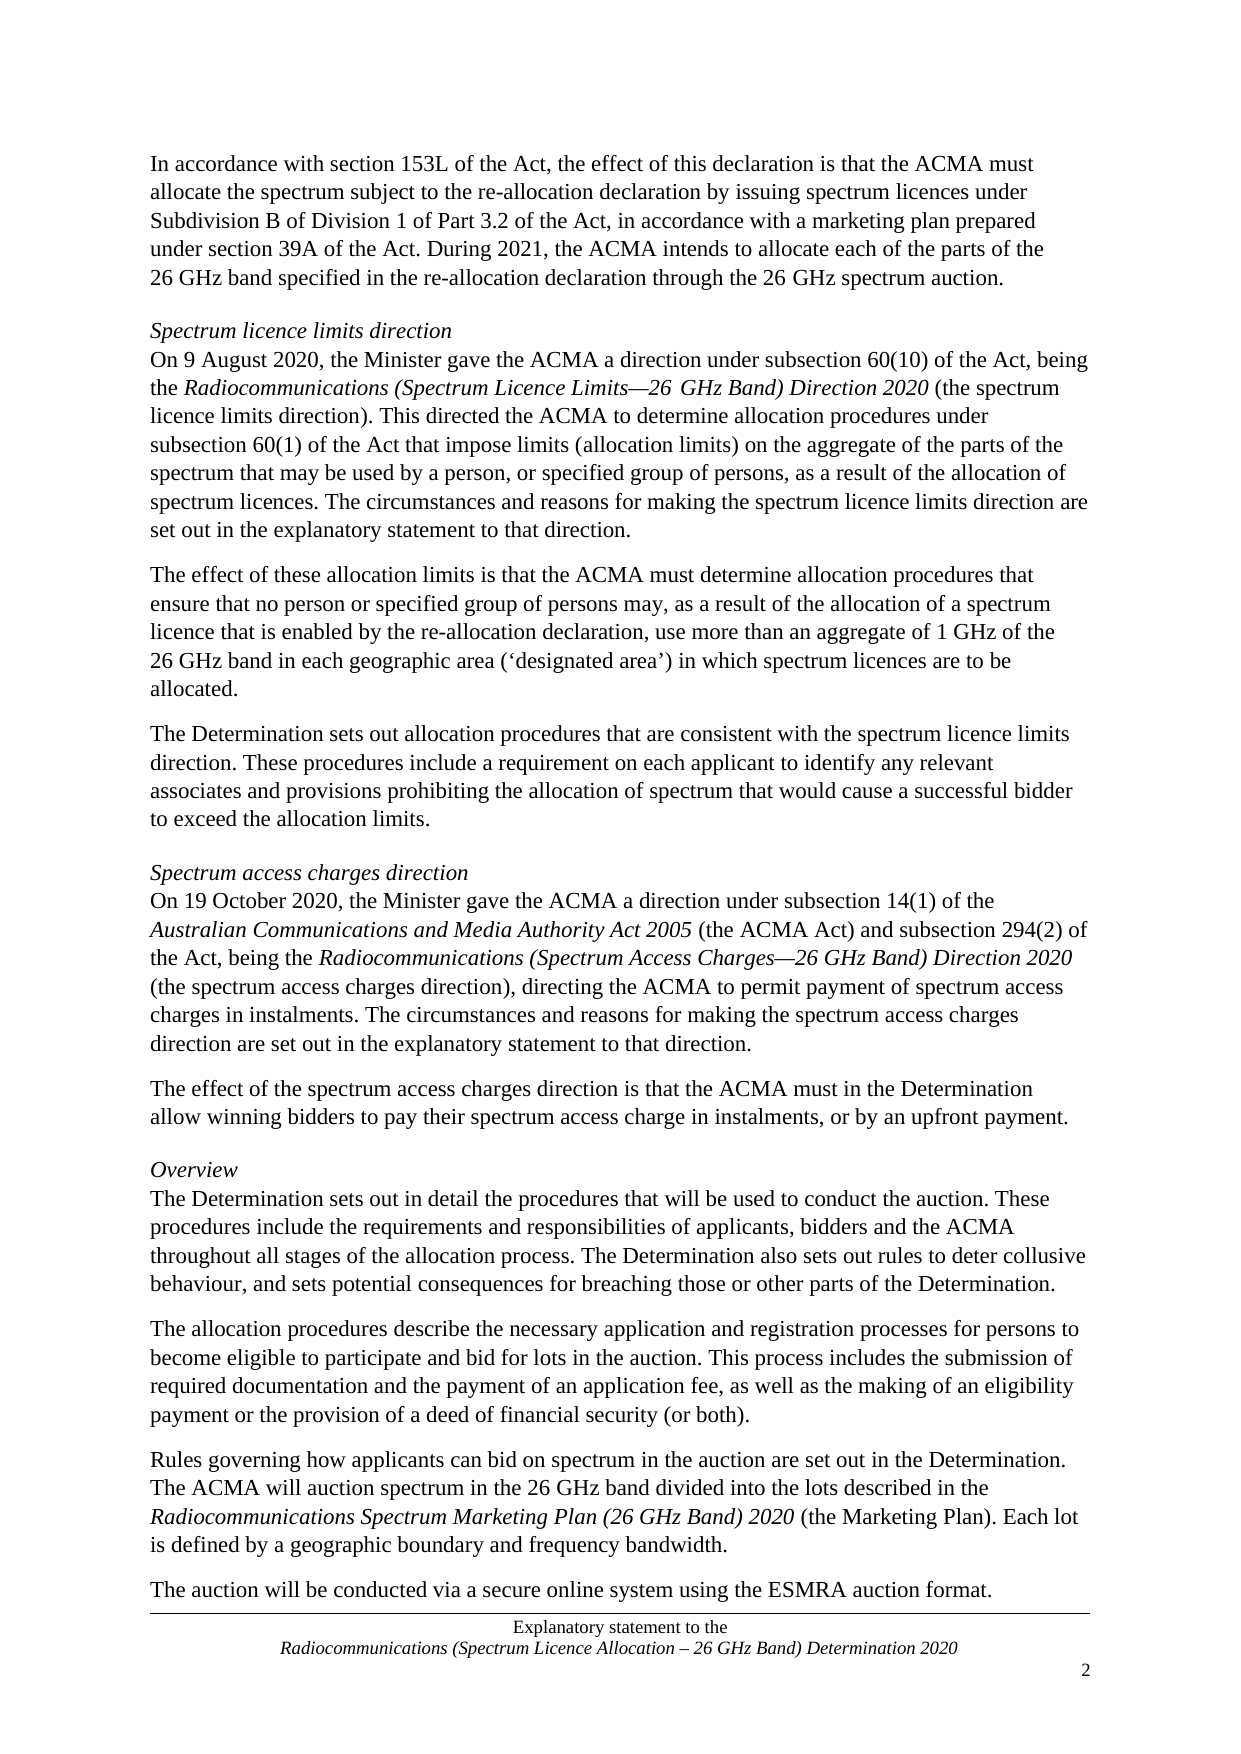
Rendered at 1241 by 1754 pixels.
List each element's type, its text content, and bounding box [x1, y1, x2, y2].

text The allocation procedures describe the necessary application and registration processes for persons to become eligible to participate and bid for lots in the auction. This process includes the submission of required documentation and the payment of an application fee, as well as the making of an eligibility payment or the provision of a deed of financial security (or both). [150, 1315, 1090, 1427]
text Rules governing how applicants can bid on spectrum in the auction are set out in the Determination. The ACMA will auction spectrum in the 26 GHz band divided into the lots described in the Radiocommunications Spectrum Marketing Plan (26 GHz Band) 2020 (the Marketing Plan). Each lot is defined by a geographic boundary and frequency bandwidth. [150, 1446, 1090, 1557]
text The effect of the spectrum access charges direction is that the ACMA must in the Determination allow winning bidders to pay their spectrum access charge in instalments, or by an upfront payment. [150, 1075, 1090, 1129]
text In accordance with section 153L of the Act, the effect of this declaration is that the ACMA must allocate the spectrum subject to the re-allocation declaration by issuing spectrum licences under Subdivision B of Division 1 of Part 3.2 of the Act, in accordance with a marketing plan prepared under section 39A of the Act. During 2021, the ACMA intends to allocate each of the parts of the 26 GHz band specified in the re-allocation declaration through the 26 GHz spectrum auction. [150, 150, 1090, 290]
text The Determination sets out in detail the procedures that will be used to conduct the auction. These procedures include the requirements and responsibilities of applicants, bidders and the ACMA throughout all stages of the allocation process. The Determination also sets out rules to deter collusive behaviour, and sets potential consequences for breaching those or other parts of the Determination. [150, 1185, 1090, 1297]
text The auction will be conducted via a secure online system using the ESMRA auction format. [150, 1576, 1090, 1603]
text The effect of these allocation limits is that the ACMA must determine allocation procedures that ensure that no person or specified group of persons may, as a result of the allocation of a spectrum licence that is enabled by the re-allocation declaration, use more than an aggregate of 1 GHz of the 26 GHz band in each geographic area (‘designated area’) in which spectrum licences are to be allocated. [150, 561, 1090, 701]
text Spectrum licence limits direction [150, 317, 1090, 343]
text On 9 August 2020, the Minister gave the ACMA a direction under subsection 60(10) of the Act, being the Radiocommunications (Spectrum Licence Limits—26 GHz Band) Direction 2020 (the spectrum licence limits direction). This directed the ACMA to determine allocation procedures under subsection 60(1) of the Act that impose limits (allocation limits) on the aggregate of the parts of the spectrum that may be used by a person, or specified group of persons, as a result of the allocation of spectrum licences. The circumstances and reasons for making the spectrum licence limits direction are set out in the explanatory statement to that direction. [150, 346, 1090, 543]
text Overview [150, 1157, 1090, 1183]
text Spectrum access charges direction [150, 859, 1090, 885]
text On 19 October 2020, the Minister gave the ACMA a direction under subsection 14(1) of the Australian Communications and Media Authority Act 2005 (the ACMA Act) and subsection 294(2) of the Act, being the Radiocommunications (Spectrum Access Charges—26 GHz Band) Direction 2020 (the spectrum access charges direction), directing the ACMA to permit payment of spectrum access charges in instalments. The circumstances and reasons for making the spectrum access charges direction are set out in the explanatory statement to that direction. [150, 887, 1090, 1056]
text The Determination sets out allocation procedures that are consistent with the spectrum licence limits direction. These procedures include a requirement on each applicant to identify any relevant associates and provisions prohibiting the allocation of spectrum that would cause a successful bidder to exceed the allocation limits. [150, 720, 1090, 832]
